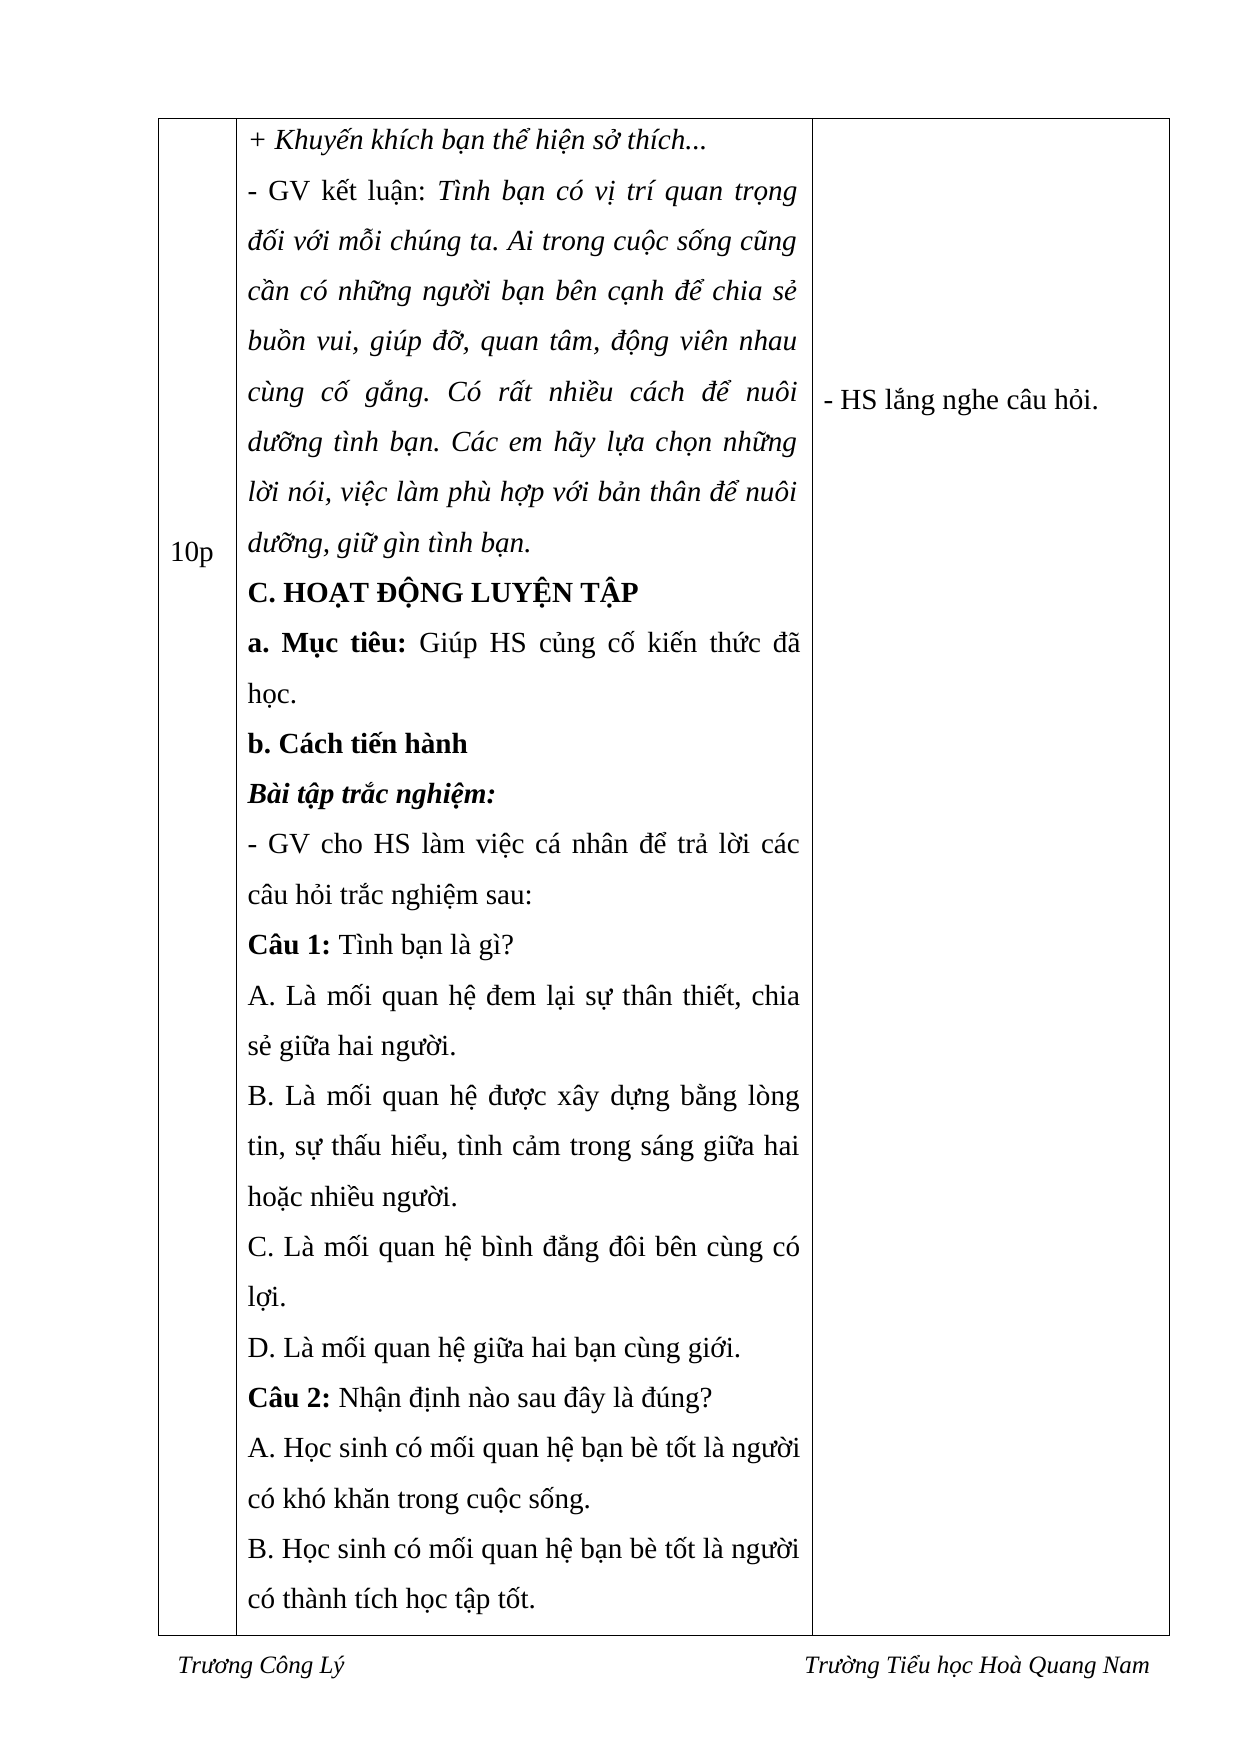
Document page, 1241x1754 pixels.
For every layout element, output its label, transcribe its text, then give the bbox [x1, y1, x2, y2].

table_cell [237, 119, 812, 1635]
table_cell 5p 17p 10p 3p [159, 119, 236, 1635]
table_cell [813, 119, 1169, 1635]
